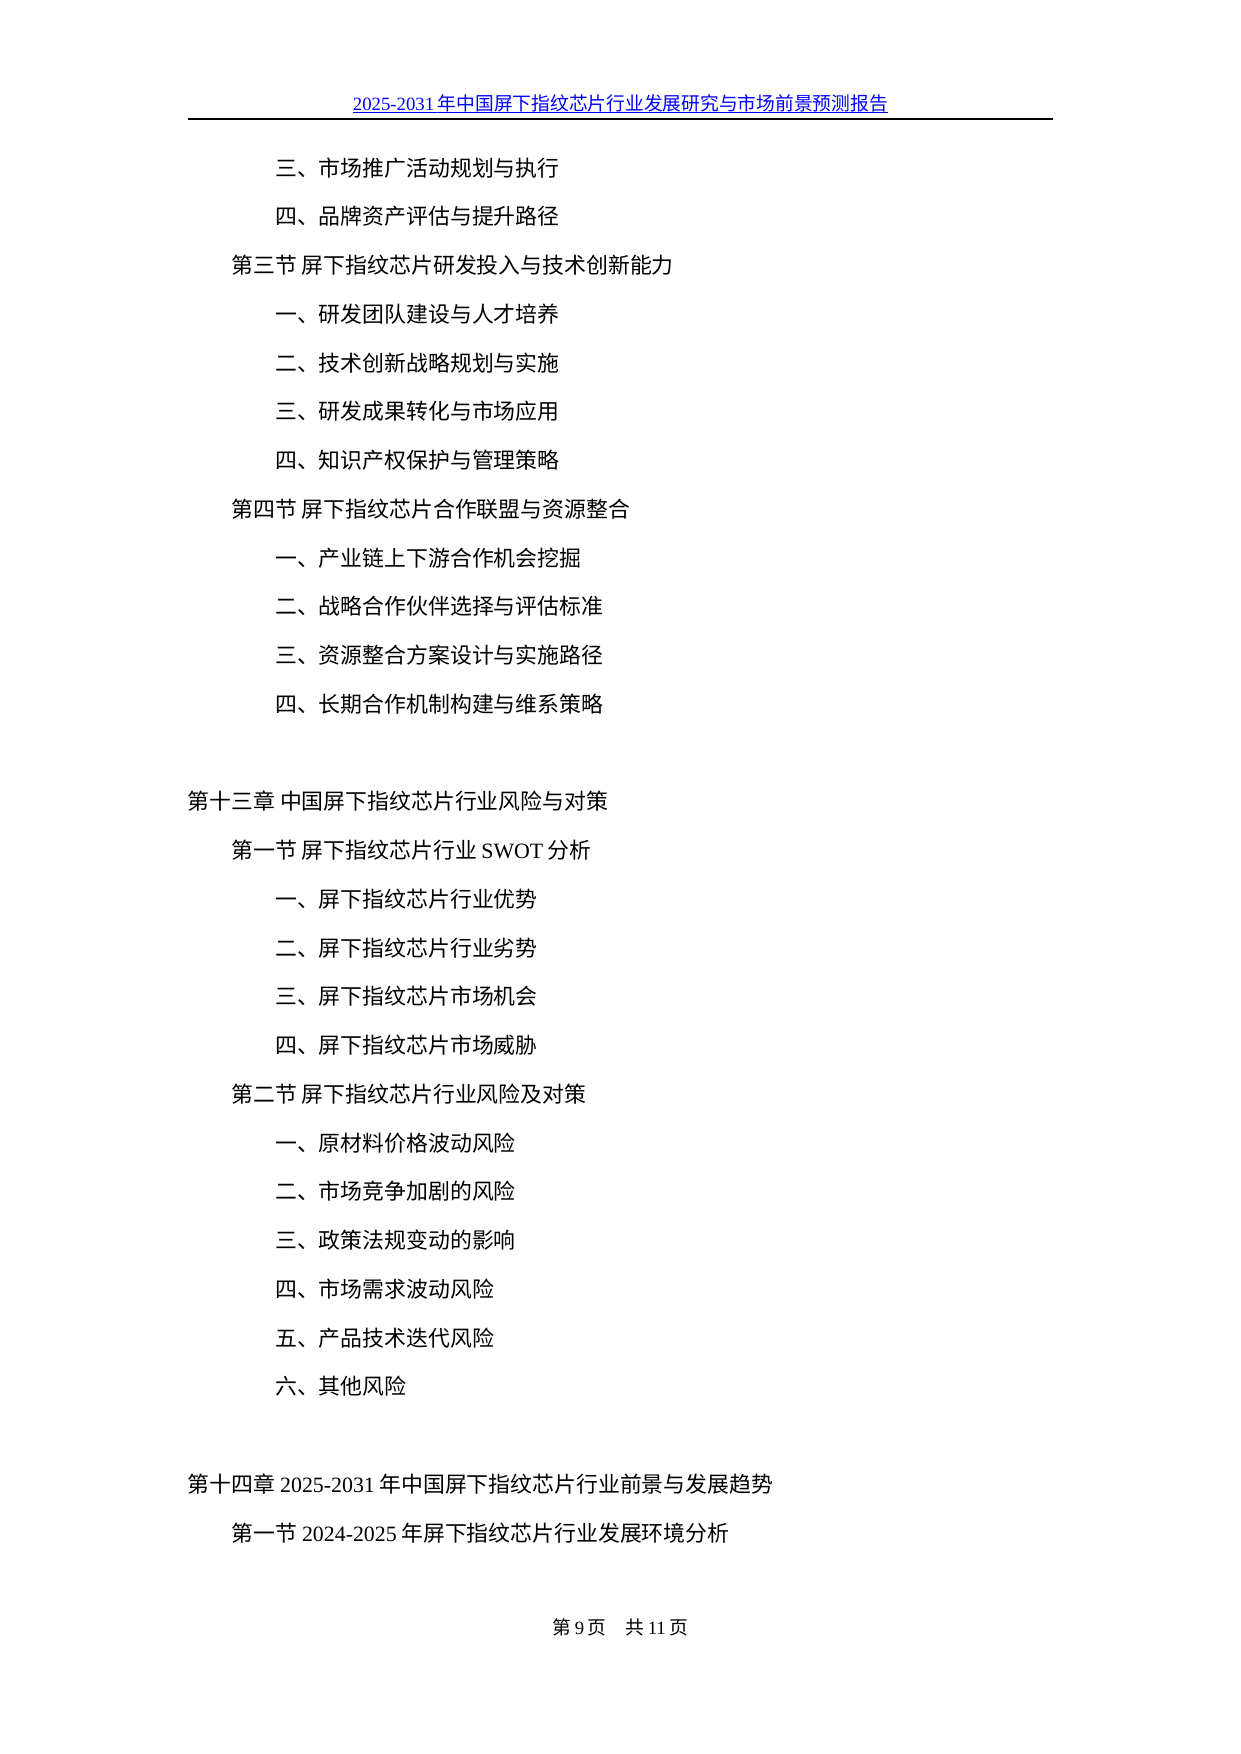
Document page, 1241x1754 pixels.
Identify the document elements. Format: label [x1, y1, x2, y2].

text [187, 150, 1053, 1548]
